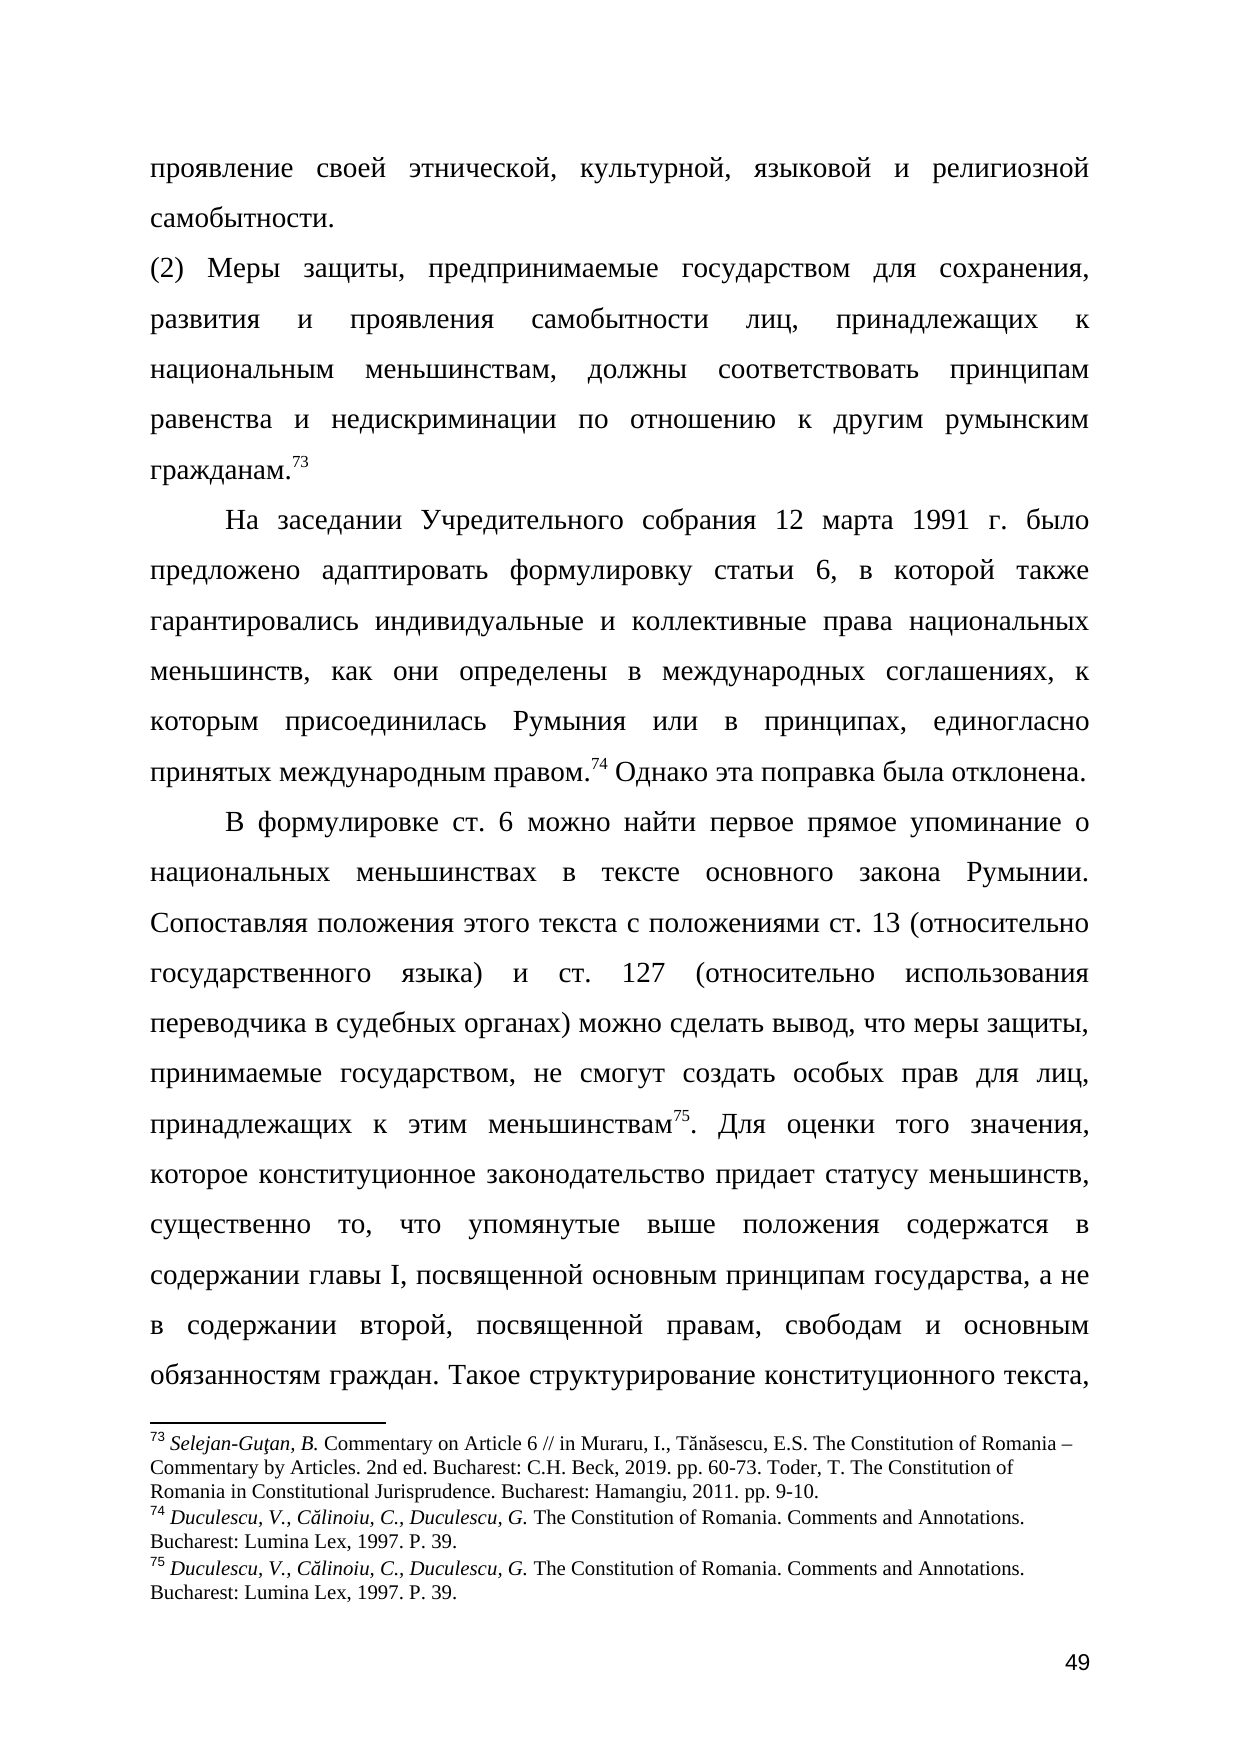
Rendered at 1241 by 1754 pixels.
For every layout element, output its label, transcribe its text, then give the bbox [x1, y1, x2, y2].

text (2) Меры защиты, предпринимаемые государством для сохранения, развития и проявления самобытности лиц, принадлежащих к национальным меньшинствам, должны соответствовать принципам равенства и недискриминации по отношению к другим румынским гражданам. [150, 251, 1090, 485]
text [150, 150, 1090, 234]
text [150, 804, 1090, 1391]
text На заседании Учредительного собрания 12 марта 1991 г. было предложено адаптировать формулировку статьи 6, в которой также гарантировались индивидуальные и коллективные права национальных меньшинств, как они определены в международных соглашениях, к которым присоединилась Румыния или в принципах, единогласно принятых международным правом. Однако эта поправка была отклонена. [150, 502, 1090, 787]
